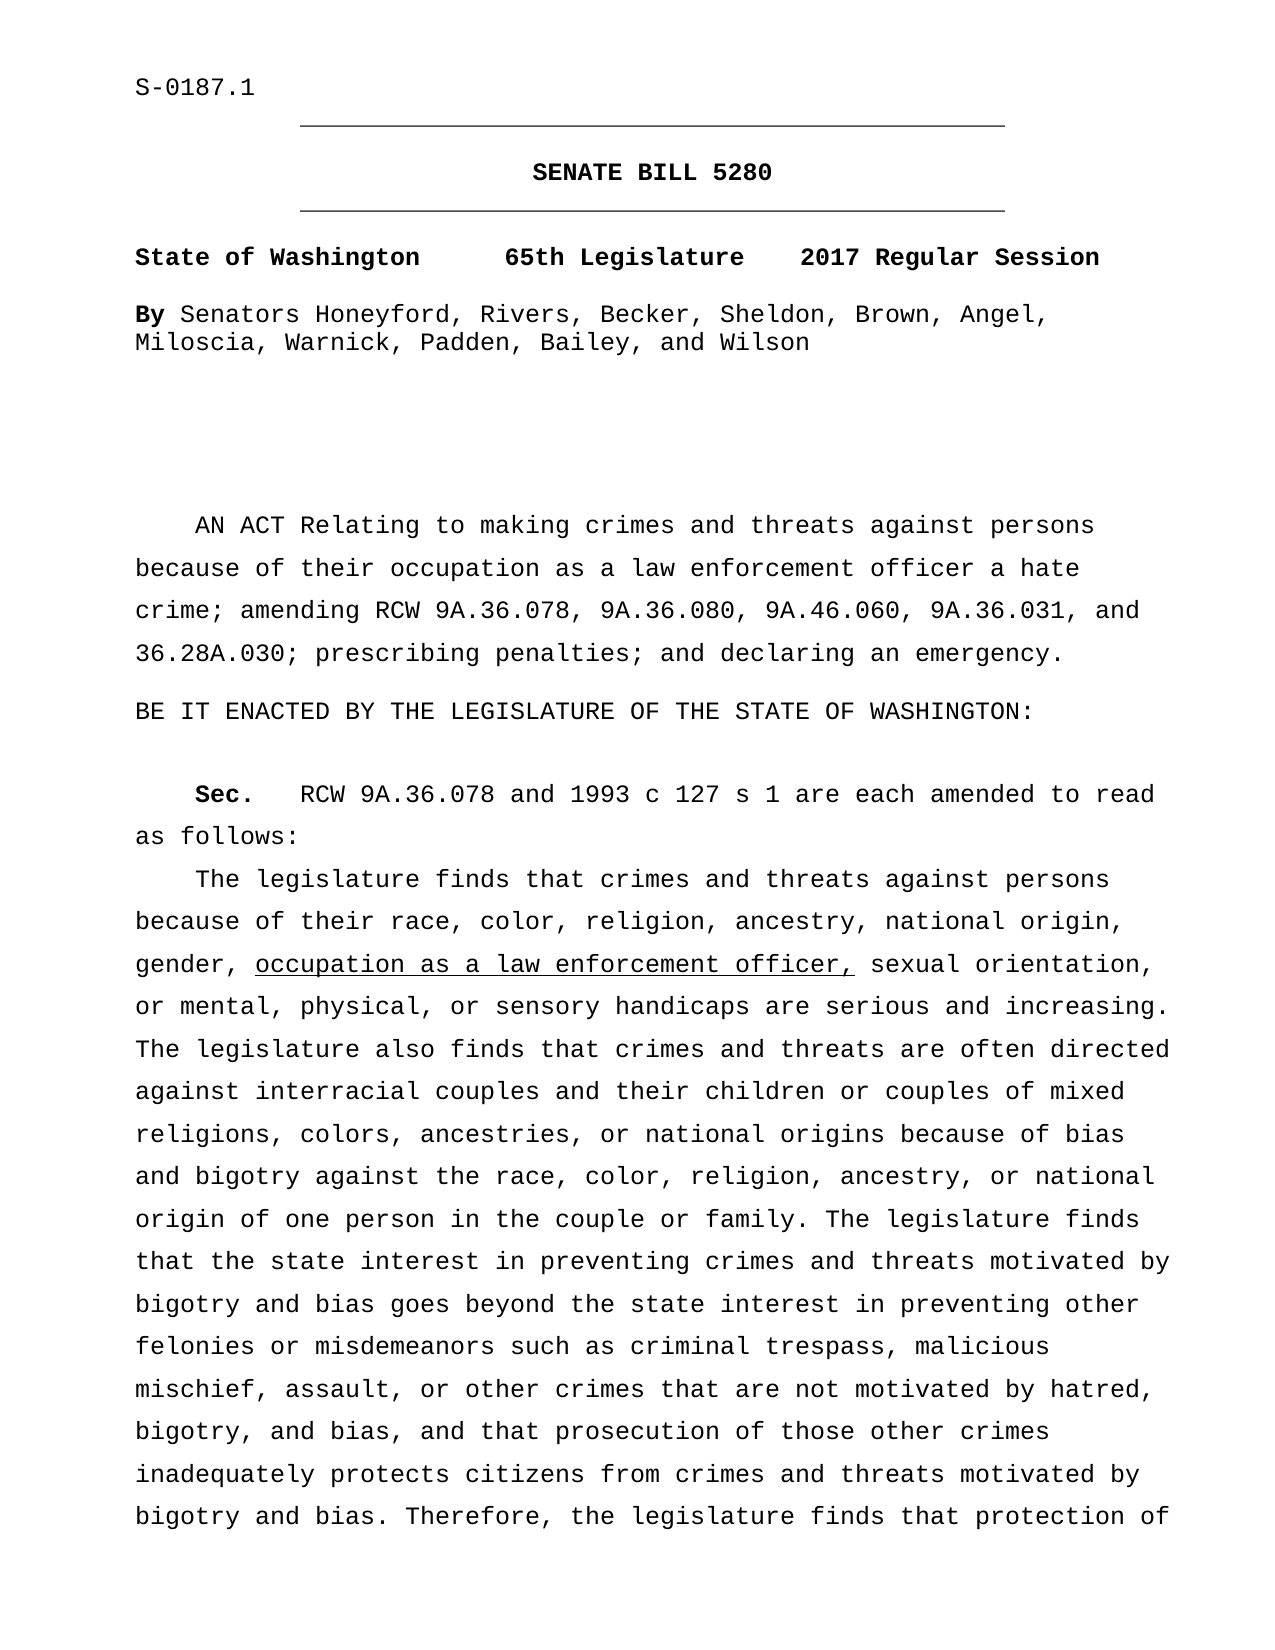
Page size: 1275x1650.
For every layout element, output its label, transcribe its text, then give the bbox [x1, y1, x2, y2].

text SENATE BILL 5280 [135, 160, 1170, 188]
text _______________________________________________ [135, 188, 1170, 217]
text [135, 853, 1170, 1533]
text BE IT ENACTED BY THE LEGISLATURE OF THE STATE OF WASHINGTON: [135, 698, 1170, 727]
text _______________________________________________ [135, 103, 1170, 132]
text State of Washington 65th Legislature 2017 Regular Session [135, 245, 1170, 273]
text Sec. RCW 9A.36.078 and 1993 c 127 s 1 are each amended to read as follows: [135, 768, 1170, 853]
text AN ACT Relating to making crimes and threats against persons because of their occupation as a law enforcement officer a hate crime; amending RCW 9A.36.078, 9A.36.080, 9A.46.060, 9A.36.031, and 36.28A.030; prescribing penalties; and declaring an emergency. [135, 500, 1170, 670]
text S-0187.1 [135, 75, 1170, 103]
text By Senators Honeyford, Rivers, Becker, Sheldon, Brown, Angel, Miloscia, Warnick, Padden, Bailey, and Wilson [135, 302, 1170, 358]
